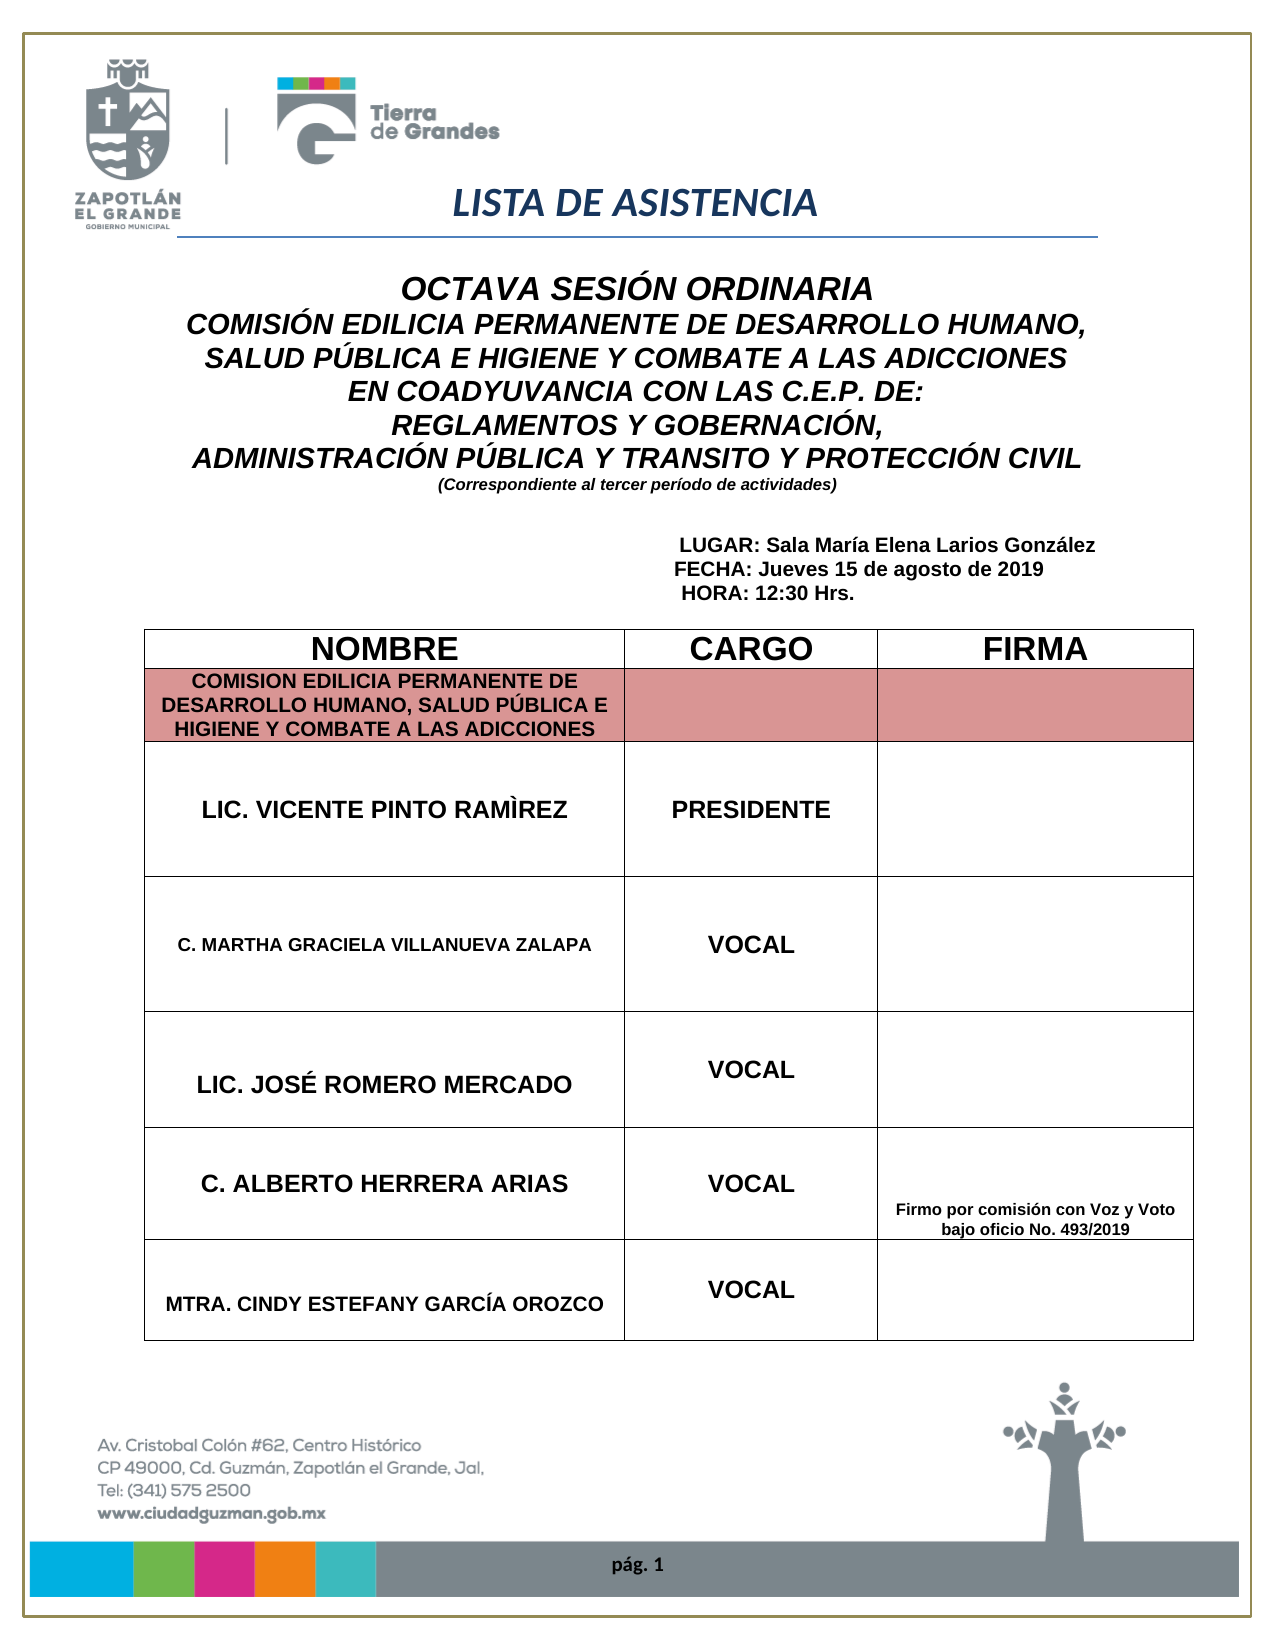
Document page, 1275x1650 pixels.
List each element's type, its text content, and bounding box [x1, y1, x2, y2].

table_header FIRMA [878, 630, 1193, 668]
text (Correspondiente al tercer período de actividades) [177, 475, 1098, 494]
table_cell [878, 1240, 1193, 1340]
table_cell [878, 1012, 1193, 1127]
text EN COADYUVANCIA CON LAS C.E.P. DE: [177, 374, 1098, 408]
table_cell LIC. JOSÉ ROMERO MERCADO [145, 1012, 624, 1127]
table_cell MTRA. CINDY ESTEFANY GARCÍA OROZCO [145, 1240, 624, 1340]
text reglamentos y gobernación, [177, 408, 1098, 441]
table_cell C. ALBERTO HERRERA ARIAS [145, 1128, 624, 1238]
table_cell [625, 669, 877, 741]
text OCTAVA SESIÓN ORDINARIA [177, 269, 1098, 307]
table_cell COMISION EDILICIA PERMANENTE DE DESARROLLO HUMANO, SALUD PúBLICA E HIGIENE Y COMBATE A LAS ADICCIONES [145, 669, 624, 741]
text COMISIÓN EDILICIA PERMANENTE DE DESARROLLO HUMANO, SALUD PúBLICA E HIGIENE Y COMBATE A LAS ADICCIONES [177, 307, 1098, 374]
table_cell [878, 742, 1193, 876]
text administración pública y transito y PROTECCIÓN CIVIL [177, 441, 1098, 475]
table_cell LIC. VICENTE PINTO RAMÌREZ [145, 742, 624, 876]
table_cell [878, 669, 1193, 741]
text LUGAR: Sala María Elena Larios González [177, 533, 1098, 557]
table_cell VOCAL [625, 877, 877, 1011]
table_cell Firmo por comisión con Voz y Voto bajo oficio No. 493/2019 [878, 1128, 1193, 1238]
text HORA: 12:30 Hrs. [325, 581, 1098, 604]
table_cell C. MARTHA GRACIELA VILLANUEVA ZALAPA [145, 877, 624, 1011]
table_cell VOCAL [625, 1012, 877, 1127]
table_header CARGO [625, 630, 877, 668]
table_cell [878, 877, 1193, 1011]
table_header NOMBRE [145, 630, 624, 668]
table_cell VOCAL [625, 1128, 877, 1238]
text FECHA: Jueves 15 de agosto de 2019 [177, 557, 1098, 581]
table_cell VOCAL [625, 1240, 877, 1340]
picture [0, 0, 1275, 1650]
table_cell PRESIDENTE [625, 742, 877, 876]
title LISTA DE ASISTENCIA [177, 176, 1098, 236]
